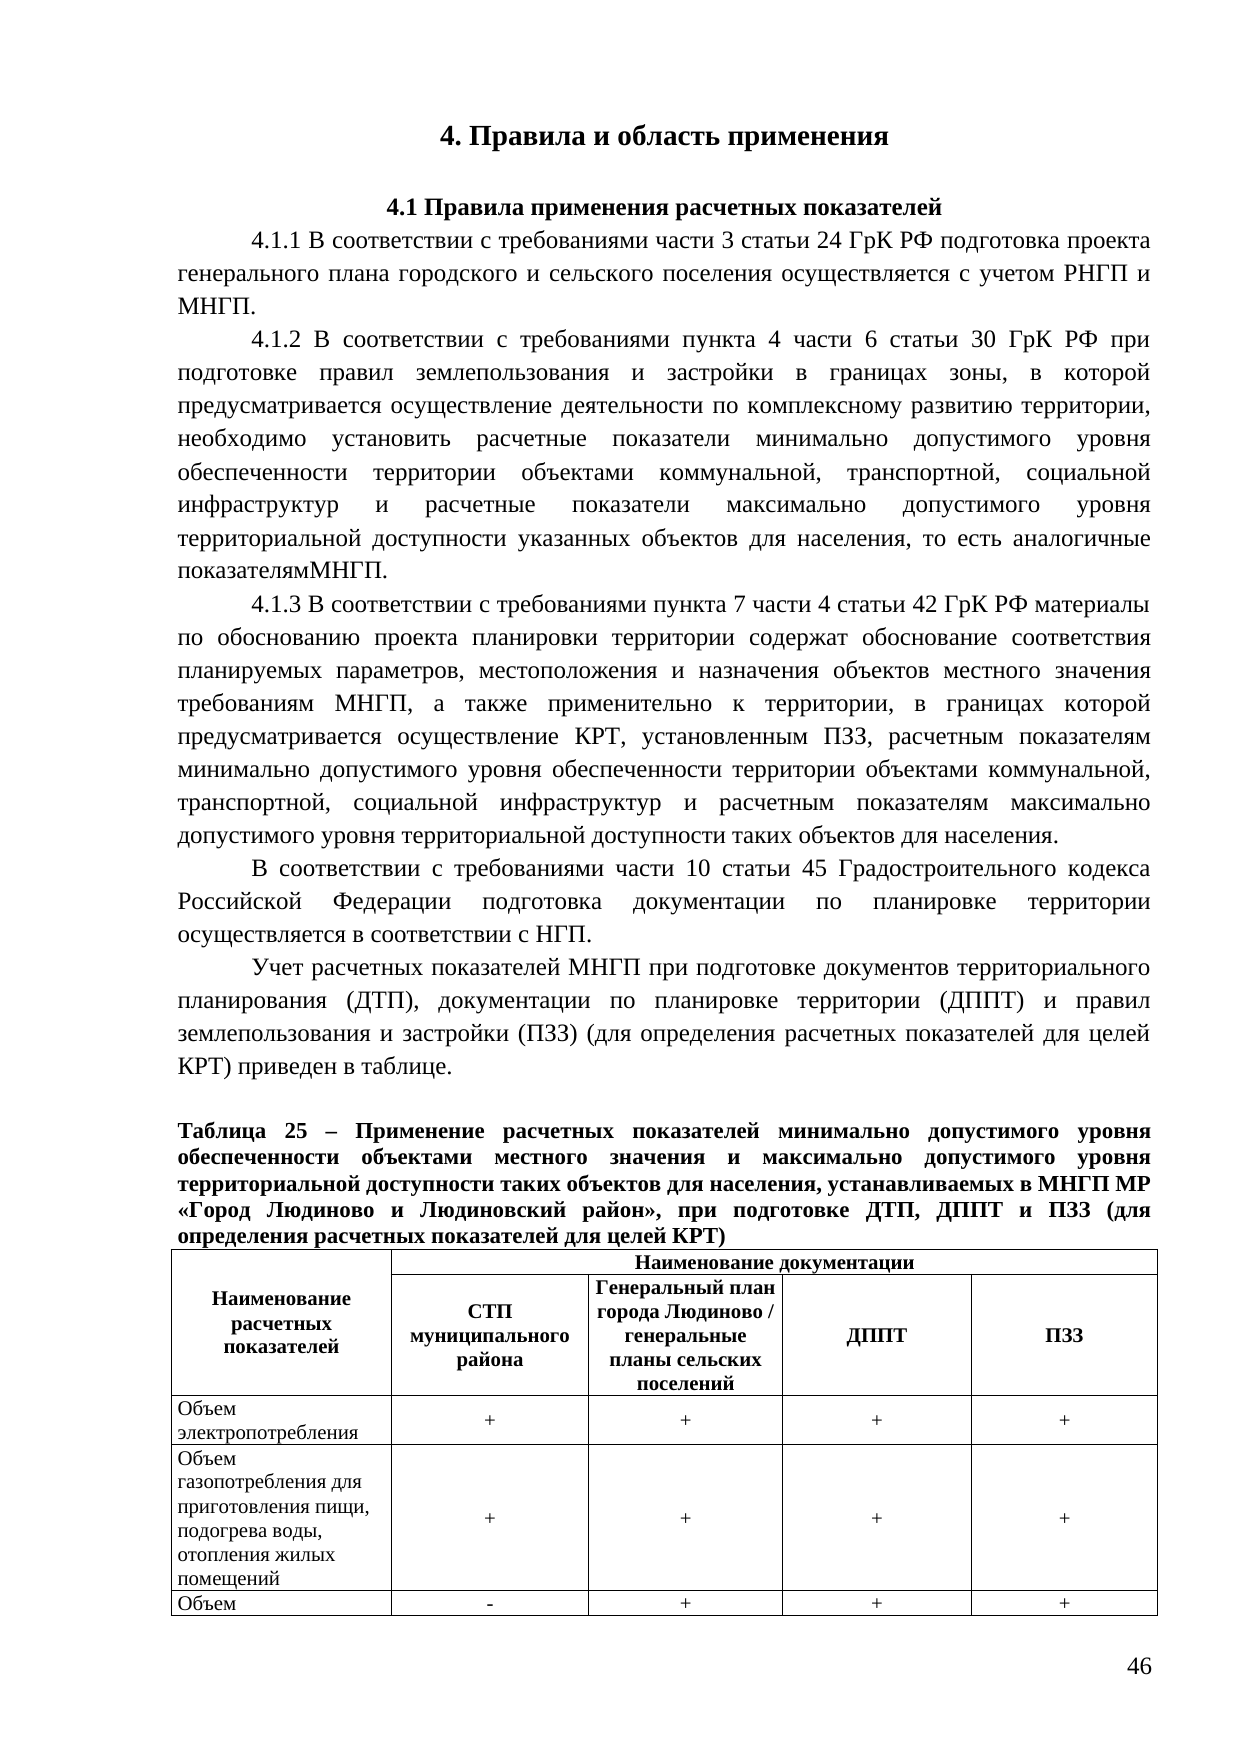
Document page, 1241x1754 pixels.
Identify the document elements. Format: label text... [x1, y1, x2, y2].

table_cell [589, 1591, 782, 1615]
text Учет расчетных показателей МНГП при подготовке документов территориального планирования (ДТП), документации по планировке территории (ДППТ) и правил землепользования и застройки (ПЗЗ) (для определения расчетных показателей для целей КРТ) приведен в таблице. [177, 952, 1152, 1080]
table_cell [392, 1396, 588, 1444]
text 4.1.1 В соответствии с требованиями части 3 статьи 24 ГрК РФ подготовка проекта генерального плана городского и сельского поселения осуществляется с учетом РНГП и МНГП. [177, 225, 1152, 320]
text 4. Правила и область применения [177, 118, 1152, 152]
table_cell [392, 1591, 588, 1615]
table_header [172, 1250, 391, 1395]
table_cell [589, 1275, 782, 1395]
text 4.1.2 В соответствии с требованиями пункта 4 части 6 статьи 30 ГрК РФ при подготовке правил землепользования и застройки в границах зоны, в которой предусматривается осуществление деятельности по комплексному развитию территории, необходимо установить расчетные показатели минимально допустимого уровня обеспеченности территории объектами коммунальной, транспортной, социальной инфраструктур и расчетные показатели максимально допустимого уровня территориальной доступности указанных объектов для населения, то есть аналогичные показателямМНГП. [177, 324, 1152, 584]
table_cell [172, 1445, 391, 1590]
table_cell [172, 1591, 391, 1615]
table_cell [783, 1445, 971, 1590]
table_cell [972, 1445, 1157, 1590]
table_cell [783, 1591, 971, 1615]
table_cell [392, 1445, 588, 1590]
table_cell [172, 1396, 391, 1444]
text 4.1.3 В соответствии с требованиями пункта 7 части 4 статьи 42 ГрК РФ материалы по обоснованию проекта планировки территории содержат обоснование соответствия планируемых параметров, местоположения и назначения объектов местного значения требованиям МНГП, а также применительно к территории, в границах которой предусматривается осуществление КРТ, установленным ПЗЗ, расчетным показателям минимально допустимого уровня обеспеченности территории объектами коммунальной, транспортной, социальной инфраструктур и расчетным показателям максимально допустимого уровня территориальной доступности таких объектов для населения. [177, 589, 1152, 848]
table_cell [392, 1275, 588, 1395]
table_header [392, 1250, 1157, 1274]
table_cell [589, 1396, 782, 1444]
text В соответствии с требованиями части 10 статьи 45 Градостроительного кодекса Российской Федерации подготовка документации по планировке территории осуществляется в соответствии с НГП. [177, 853, 1152, 948]
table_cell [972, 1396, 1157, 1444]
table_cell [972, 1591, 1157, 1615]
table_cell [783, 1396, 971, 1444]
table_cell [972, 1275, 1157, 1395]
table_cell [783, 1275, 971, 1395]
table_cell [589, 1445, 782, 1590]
text 4.1 Правила применения расчетных показателей [177, 192, 1152, 221]
